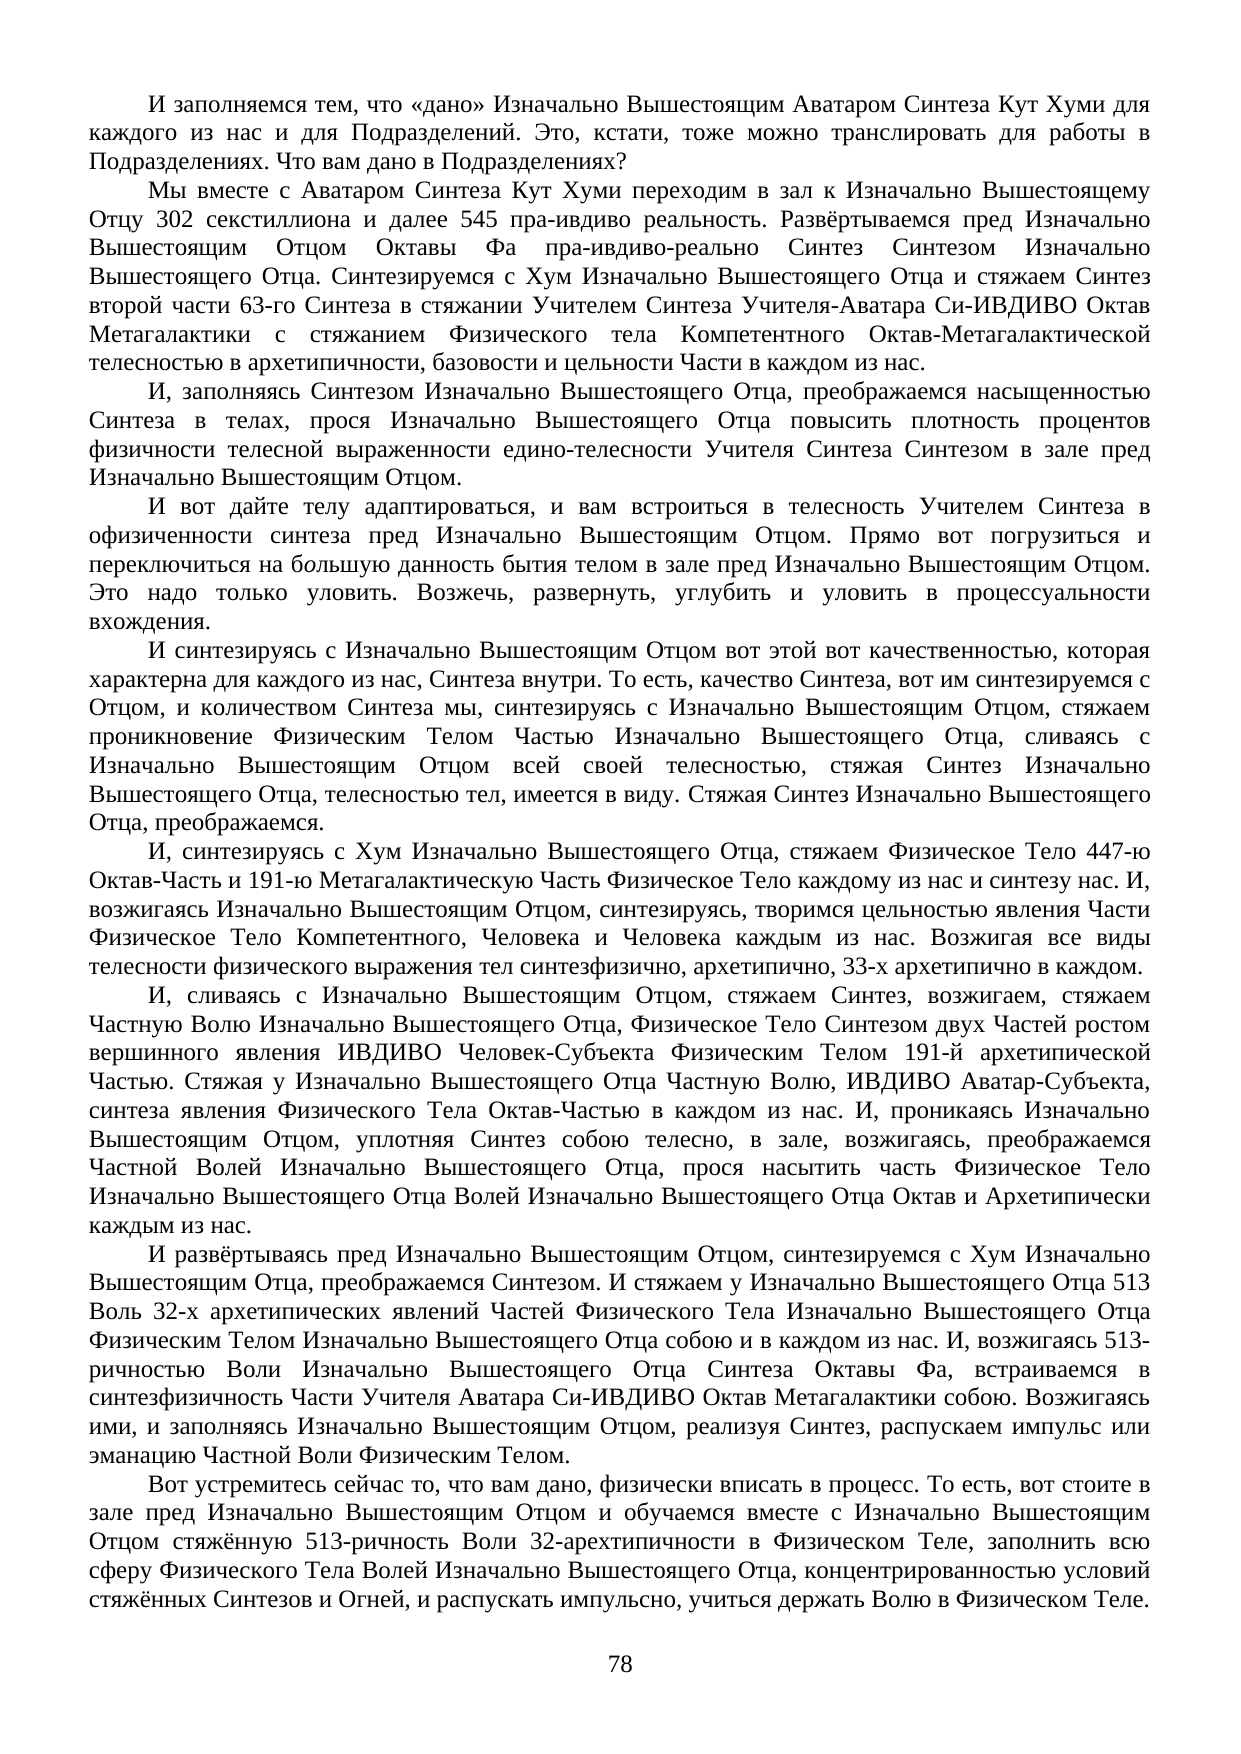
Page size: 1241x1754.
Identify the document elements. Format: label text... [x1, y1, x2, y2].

text И синтезируясь с Изначально Вышестоящим Отцом вот этой вот качественностью, которая характерна для каждого из нас, Синтеза внутри. То есть, качество Синтеза, вот им синтезируемся с Отцом, и количеством Синтеза мы, синтезируясь с Изначально Вышестоящим Отцом, стяжаем проникновение Физическим Телом Частью Изначально Вышестоящего Отца, сливаясь с Изначально Вышестоящим Отцом всей своей телесностью, стяжая Синтез Изначально Вышестоящего Отца, телесностью тел, имеется в виду. Стяжая Синтез Изначально Вышестоящего Отца, преображаемся. [89, 635, 1152, 836]
text Вот устремитесь сейчас то, что вам дано, физически вписать в процесс. То есть, вот стоите в зале пред Изначально Вышестоящим Отцом и обучаемся вместе с Изначально Вышестоящим Отцом стяжённую 513-ричность Воли 32-арехтипичности в Физическом Теле, заполнить всю сферу Физического Тела Волей Изначально Вышестоящего Отца, концентрированностью условий стяжённых Синтезов и Огней, и распускать импульсно, учиться держать Волю в Физическом Теле. [89, 1469, 1152, 1612]
text И, сливаясь с Изначально Вышестоящим Отцом, стяжаем Синтез, возжигаем, стяжаем Частную Волю Изначально Вышестоящего Отца, Физическое Тело Синтезом двух Частей ростом вершинного явления ИВДИВО Человек-Субъекта Физическим Телом 191-й архетипической Частью. Стяжая у Изначально Вышестоящего Отца Частную Волю, ИВДИВО Аватар-Субъекта, синтеза явления Физического Тела Октав-Частью в каждом из нас. И, проникаясь Изначально Вышестоящим Отцом, уплотняя Синтез собою телесно, в зале, возжигаясь, преображаемся Частной Волей Изначально Вышестоящего Отца, прося насытить часть Физическое Тело Изначально Вышестоящего Отца Волей Изначально Вышестоящего Отца Октав и Архетипически каждым из нас. [89, 980, 1152, 1239]
text И, синтезируясь с Хум Изначально Вышестоящего Отца, стяжаем Физическое Тело 447-ю Октав-Часть и 191-ю Метагалактическую Часть Физическое Тело каждому из нас и синтезу нас. И, возжигаясь Изначально Вышестоящим Отцом, синтезируясь, творимся цельностью явления Части Физическое Тело Компетентного, Человека и Человека каждым из нас. Возжигая все виды телесности физического выражения тел синтезфизично, архетипично, 33-х архетипично в каждом. [89, 836, 1152, 980]
text И вот дайте телу адаптироваться, и вам встроиться в телесность Учителем Синтеза в офизиченности синтеза пред Изначально Вышестоящим Отцом. Прямо вот погрузиться и переключиться на большую данность бытия телом в зале пред Изначально Вышестоящим Отцом. Это надо только уловить. Возжечь, развернуть, углубить и уловить в процессуальности вхождения. [89, 491, 1152, 635]
text И, заполняясь Синтезом Изначально Вышестоящего Отца, преображаемся насыщенностью Синтеза в телах, прося Изначально Вышестоящего Отца повысить плотность процентов физичности телесной выраженности едино-телесности Учителя Синтеза Синтезом в зале пред Изначально Вышестоящим Отцом. [89, 376, 1152, 491]
text И заполняемся тем, что «дано» Изначально Вышестоящим Аватаром Синтеза Кут Хуми для каждого из нас и для Подразделений. Это, кстати, тоже можно транслировать для работы в Подразделениях. Что вам дано в Подразделениях? [89, 89, 1152, 175]
text Мы вместе с Аватаром Синтеза Кут Хуми переходим в зал к Изначально Вышестоящему Отцу 302 секстиллиона и далее 545 пра-ивдиво реальность. Развёртываемся пред Изначально Вышестоящим Отцом Октавы Фа пра-ивдиво-реально Синтез Синтезом Изначально Вышестоящего Отца. Синтезируемся с Хум Изначально Вышестоящего Отца и стяжаем Синтез второй части 63-го Синтеза в стяжании Учителем Синтеза Учителя-Аватара Си-ИВДИВО Октав Метагалактики с стяжанием Физического тела Компетентного Октав-Метагалактической телесностью в архетипичности, базовости и цельности Части в каждом из нас. [89, 175, 1152, 376]
text И развёртываясь пред Изначально Вышестоящим Отцом, синтезируемся с Хум Изначально Вышестоящим Отца, преображаемся Синтезом. И стяжаем у Изначально Вышестоящего Отца 513 Воль 32-х архетипических явлений Частей Физического Тела Изначально Вышестоящего Отца Физическим Телом Изначально Вышестоящего Отца собою и в каждом из нас. И, возжигаясь 513-ричностью Воли Изначально Вышестоящего Отца Синтеза Октавы Фа, встраиваемся в синтезфизичность Части Учителя Аватара Си-ИВДИВО Октав Метагалактики собою. Возжигаясь ими, и заполняясь Изначально Вышестоящим Отцом, реализуя Синтез, распускаем импульс или эманацию Частной Воли Физическим Телом. [89, 1239, 1152, 1469]
